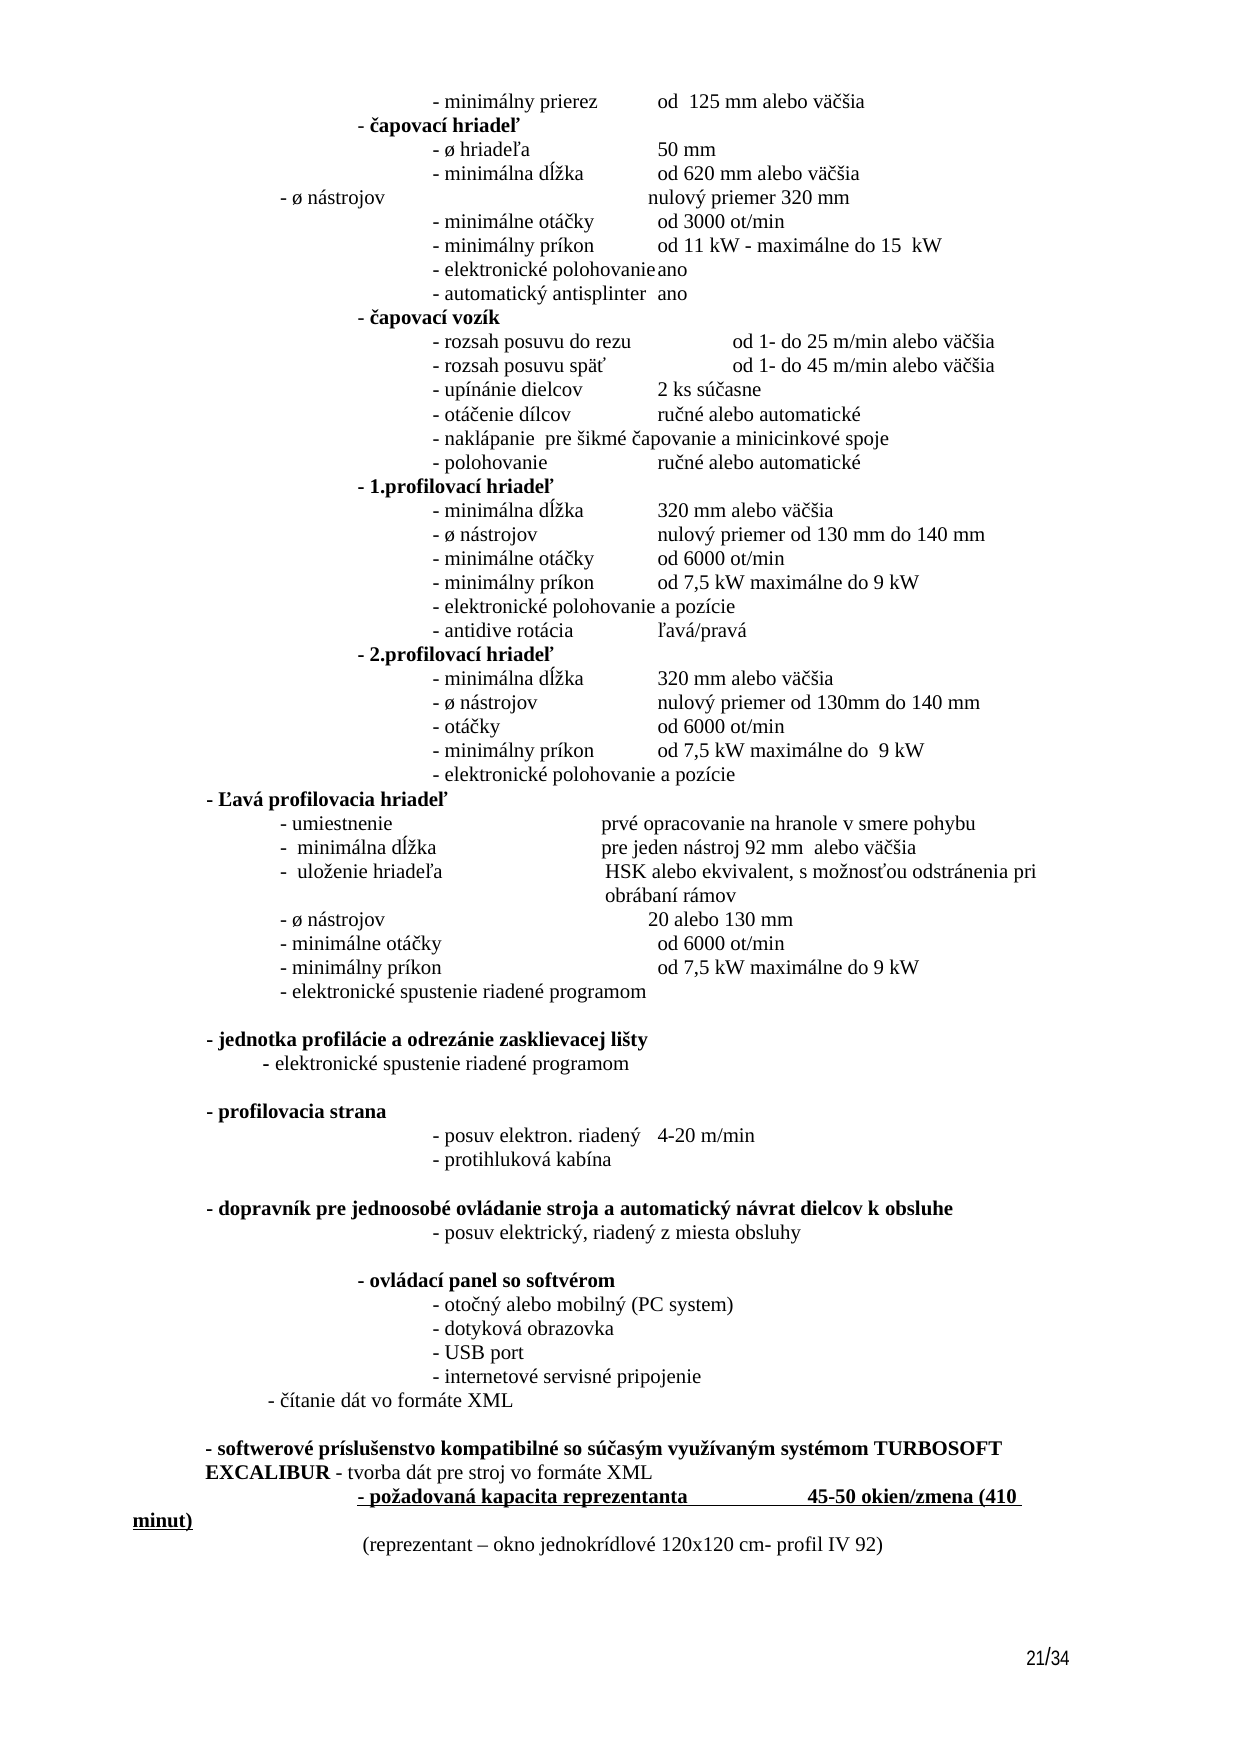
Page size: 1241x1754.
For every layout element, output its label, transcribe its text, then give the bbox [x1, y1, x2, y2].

text - ovládací panel so softvérom [132, 1268, 1069, 1292]
text - ø nástrojov nulový priemer 320 mm [206, 185, 1069, 209]
text - elektronické polohovanie a pozície [132, 594, 1069, 618]
text - dotyková obrazovka [132, 1316, 1069, 1340]
text - ø nástrojov nulový priemer od 130mm do 140 mm [132, 690, 1069, 714]
text - elektronické spustenie riadené programom [280, 979, 1069, 1003]
text - minimálne otáčky od 6000 ot/min [132, 546, 1069, 570]
text - USB port [132, 1340, 1069, 1364]
text - minimálny príkon od 7,5 kW maximálne do 9 kW [280, 955, 1069, 979]
text - minimálna dĺžka 320 mm alebo väčšia [132, 498, 1069, 522]
text - 2.profilovací hriadeľ [132, 642, 1069, 666]
text (reprezentant – okno jednokrídlové 120x120 cm- profil IV 92) [132, 1532, 1069, 1556]
text - umiestnenie prvé opracovanie na hranole v smere pohybu [280, 811, 1069, 834]
text - Ľavá profilovacia hriadeľ [206, 786, 1069, 811]
text - polohovanie ručné alebo automatické [132, 449, 1069, 474]
text - minimálna dĺžka pre jeden nástroj 92 mm alebo väčšia [280, 834, 1069, 859]
text - protihluková kabína [132, 1147, 1069, 1171]
text - ø hriadeľa 50 mm [132, 137, 1069, 161]
text - automatický antisplinter ano [132, 281, 1069, 305]
text - minimálne otáčky od 3000 ot/min [132, 209, 1069, 233]
text - minimálny príkon od 7,5 kW maximálne do 9 kW [132, 738, 1069, 762]
text - minimálny príkon od 7,5 kW maximálne do 9 kW [132, 570, 1069, 594]
text - ø nástrojov nulový priemer od 130 mm do 140 mm [132, 522, 1069, 546]
text - minimálne otáčky od 6000 ot/min [280, 931, 1069, 955]
text - rozsah posuvu späť od 1- do 45 m/min alebo väčšia [132, 353, 1069, 377]
text - otáčenie dílcov ručné alebo automatické [132, 401, 1069, 426]
text - profilovacia strana [132, 1099, 1069, 1123]
text - uloženie hriadeľa HSK alebo ekvivalent, s možnosťou odstránenia pri obrábaní rámov [280, 859, 1069, 907]
text - elektronické polohovanie ano [132, 257, 1069, 281]
text - čapovací vozík [132, 305, 1069, 329]
text - čítanie dát vo formáte XML [132, 1388, 1069, 1412]
text - elektronické polohovanie a pozície [132, 762, 1069, 786]
text - čapovací hriadeľ [132, 113, 1069, 137]
text - softwerové príslušenstvo kompatibilné so súčasým využívaným systémom TURBOSOFT EXCALIBUR - tvorba dát pre stroj vo formáte XML [205, 1436, 1069, 1484]
text - dopravník pre jednoosobé ovládanie stroja a automatický návrat dielcov k obsluhe [132, 1196, 1069, 1219]
text - jednotka profilácie a odrezánie zasklievacej lišty [132, 1027, 1069, 1051]
text - upínánie dielcov 2 ks súčasne [132, 377, 1069, 401]
text - posuv elektrický, riadený z miesta obsluhy [132, 1219, 1069, 1244]
text - minimálny prierez od 125 mm alebo väčšia [132, 89, 1069, 113]
text - naklápanie pre šikmé čapovanie a minicinkové spoje [132, 426, 1069, 449]
text - elektronické spustenie riadené programom [132, 1051, 1069, 1075]
text - posuv elektron. riadený 4-20 m/min [132, 1123, 1069, 1147]
text - antidive rotácia ľavá/pravá [132, 618, 1069, 642]
text - požadovaná kapacita reprezentanta 45-50 okien/zmena (410 minut) [132, 1484, 1069, 1532]
text - rozsah posuvu do rezu od 1- do 25 m/min alebo väčšia [132, 329, 1069, 353]
text - minimálna dĺžka od 620 mm alebo väčšia [132, 161, 1069, 185]
text - otáčky od 6000 ot/min [132, 714, 1069, 738]
text - 1.profilovací hriadeľ [132, 474, 1069, 498]
text - ø nástrojov 20 alebo 130 mm [280, 907, 1069, 931]
text - internetové servisné pripojenie [132, 1364, 1069, 1388]
text - otočný alebo mobilný (PC system) [132, 1292, 1069, 1316]
text - minimálna dĺžka 320 mm alebo väčšia [132, 666, 1069, 690]
text - minimálny príkon od 11 kW - maximálne do 15 kW [132, 233, 1069, 257]
